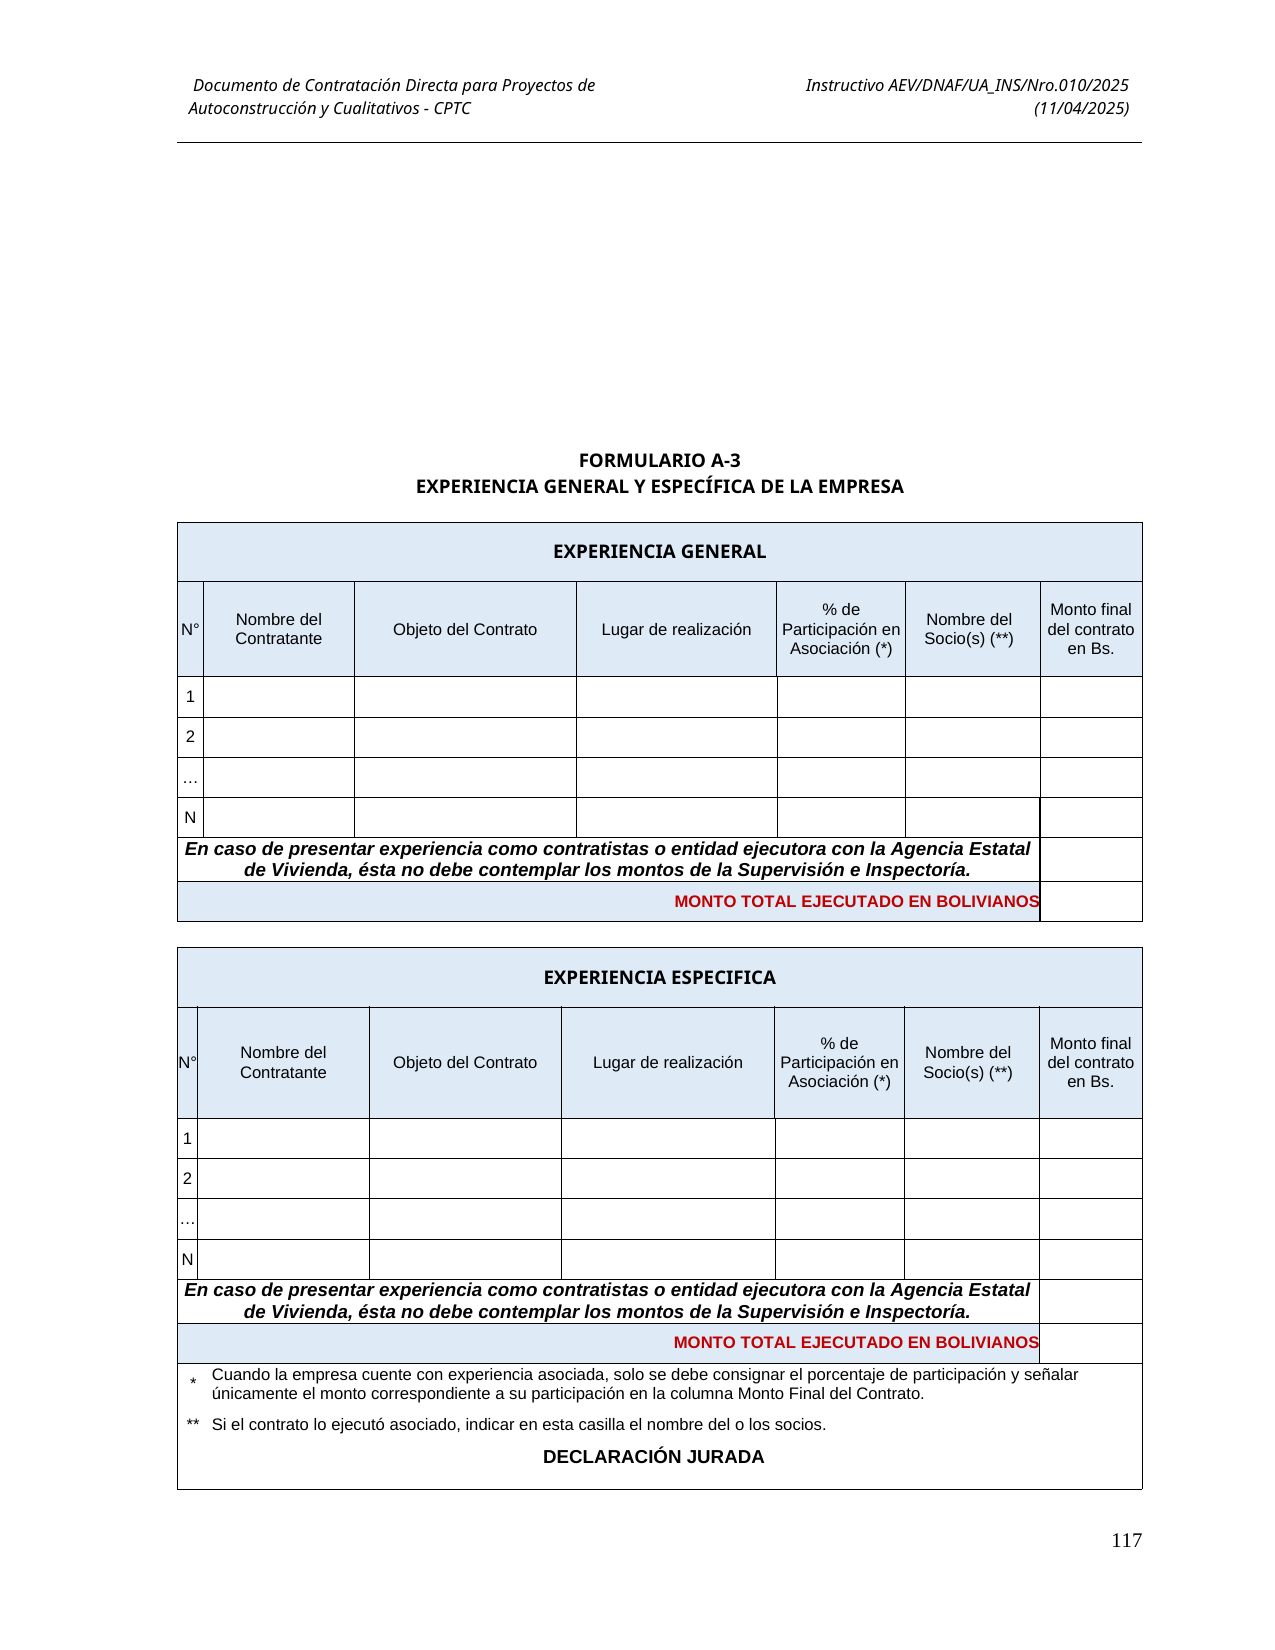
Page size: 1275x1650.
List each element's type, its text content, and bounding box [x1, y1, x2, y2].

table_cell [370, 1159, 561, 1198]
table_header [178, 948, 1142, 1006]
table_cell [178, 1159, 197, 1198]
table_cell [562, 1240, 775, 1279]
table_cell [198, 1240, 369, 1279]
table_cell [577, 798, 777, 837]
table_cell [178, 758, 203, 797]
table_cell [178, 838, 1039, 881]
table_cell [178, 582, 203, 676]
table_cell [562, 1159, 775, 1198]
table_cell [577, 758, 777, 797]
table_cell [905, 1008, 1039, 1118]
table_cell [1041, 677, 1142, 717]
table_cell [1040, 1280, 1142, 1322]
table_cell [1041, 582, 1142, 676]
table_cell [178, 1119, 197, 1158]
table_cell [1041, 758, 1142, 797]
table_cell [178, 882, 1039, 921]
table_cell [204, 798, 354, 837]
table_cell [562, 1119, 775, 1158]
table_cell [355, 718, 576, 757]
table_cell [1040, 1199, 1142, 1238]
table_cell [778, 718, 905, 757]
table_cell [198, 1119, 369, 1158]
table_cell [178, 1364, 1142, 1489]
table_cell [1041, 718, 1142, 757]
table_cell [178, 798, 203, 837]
text FORMULARIO A-3 [177, 448, 1142, 473]
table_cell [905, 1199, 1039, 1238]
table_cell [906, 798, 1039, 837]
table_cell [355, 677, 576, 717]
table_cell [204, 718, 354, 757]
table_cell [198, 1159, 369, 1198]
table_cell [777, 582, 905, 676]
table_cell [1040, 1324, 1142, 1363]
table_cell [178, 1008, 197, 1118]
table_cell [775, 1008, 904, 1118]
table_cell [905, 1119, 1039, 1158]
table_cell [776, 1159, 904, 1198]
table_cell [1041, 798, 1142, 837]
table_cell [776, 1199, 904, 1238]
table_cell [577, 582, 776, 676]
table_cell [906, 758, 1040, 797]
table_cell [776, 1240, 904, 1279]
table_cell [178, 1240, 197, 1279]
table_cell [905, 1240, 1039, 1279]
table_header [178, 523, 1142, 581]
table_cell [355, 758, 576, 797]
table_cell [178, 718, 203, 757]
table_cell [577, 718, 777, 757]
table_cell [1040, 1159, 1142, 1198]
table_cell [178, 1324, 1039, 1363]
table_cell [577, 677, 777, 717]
text EXPERIENCIA GENERAL Y ESPECÍFICA DE LA EMPRESA [177, 473, 1142, 499]
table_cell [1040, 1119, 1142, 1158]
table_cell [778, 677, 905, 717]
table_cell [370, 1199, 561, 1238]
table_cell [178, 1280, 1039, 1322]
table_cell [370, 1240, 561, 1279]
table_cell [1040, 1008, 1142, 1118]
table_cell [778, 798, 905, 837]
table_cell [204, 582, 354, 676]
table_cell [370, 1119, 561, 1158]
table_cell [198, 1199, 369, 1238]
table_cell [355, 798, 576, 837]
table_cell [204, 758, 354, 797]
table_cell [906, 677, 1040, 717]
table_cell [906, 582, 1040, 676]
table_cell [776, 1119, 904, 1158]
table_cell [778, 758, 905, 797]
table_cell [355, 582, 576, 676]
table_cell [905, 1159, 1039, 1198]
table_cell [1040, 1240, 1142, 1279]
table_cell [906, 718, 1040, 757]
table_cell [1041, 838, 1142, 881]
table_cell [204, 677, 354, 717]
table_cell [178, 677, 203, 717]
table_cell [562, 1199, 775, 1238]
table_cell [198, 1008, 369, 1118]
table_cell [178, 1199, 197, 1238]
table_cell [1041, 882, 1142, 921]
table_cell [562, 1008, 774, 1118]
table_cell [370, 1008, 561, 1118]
